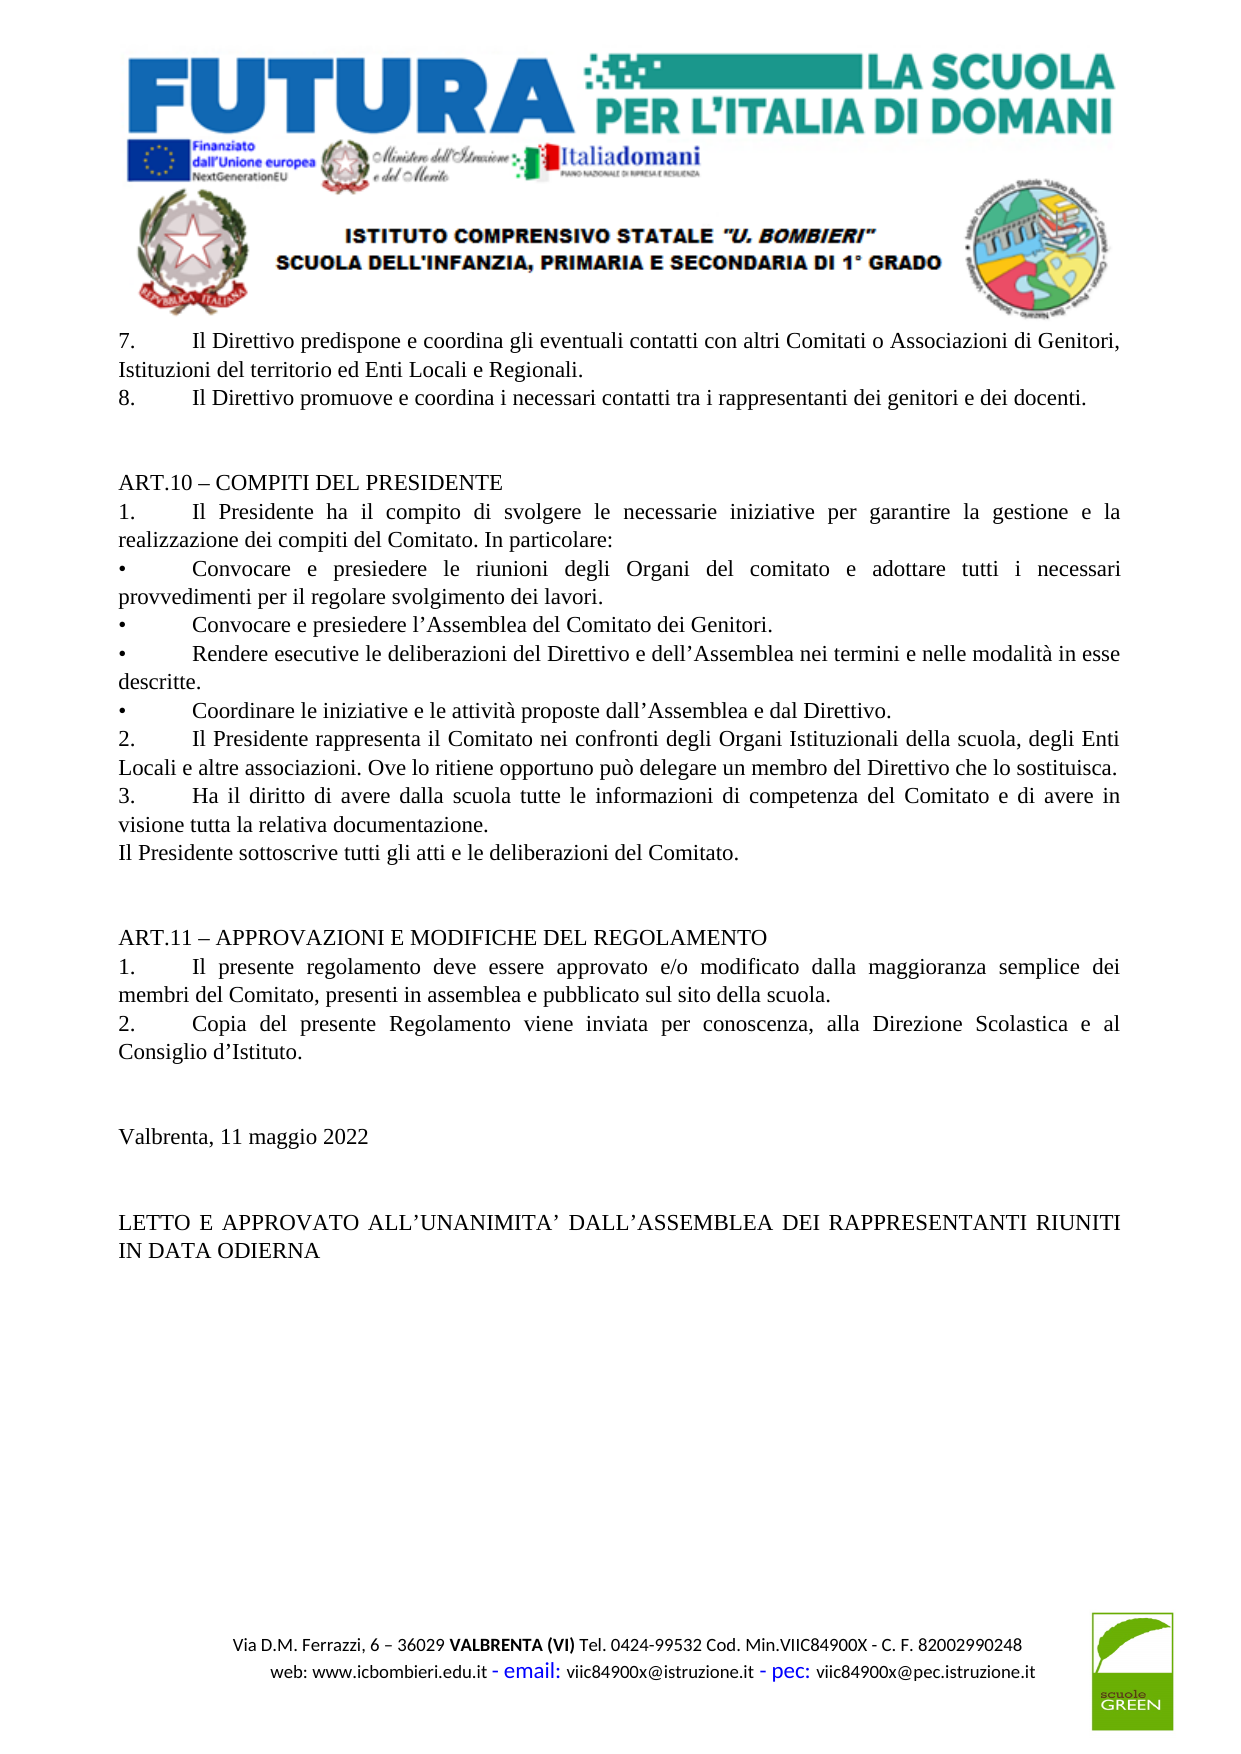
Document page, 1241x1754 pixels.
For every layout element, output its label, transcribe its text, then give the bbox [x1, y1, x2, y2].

text 2. Il Presidente rappresenta il Comitato nei confronti degli Organi Istituzionali della scuola, degli Enti Locali e altre associazioni. Ove lo ritiene opportuno può delegare un membro del Direttivo che lo sostituisca. [118, 725, 1122, 780]
text ART.11 – APPROVAZIONI E MODIFICHE DEL REGOLAMENTO [118, 924, 1122, 951]
text • Rendere esecutive le deliberazioni del Direttivo e dell’Assemblea nei termini e nelle modalità in esse descritte. [118, 640, 1122, 695]
text ART.10 – COMPITI DEL PRESIDENTE [118, 469, 1122, 496]
text 2. Copia del presente Regolamento viene inviata per conoscenza, alla Direzione Scolastica e al Consiglio d’Istituto. [118, 1010, 1122, 1064]
text • Convocare e presiedere l’Assemblea del Comitato dei Genitori. [118, 612, 1122, 638]
text • Coordinare le iniziative e le attività proposte dall’Assemblea e dal Direttivo. [118, 697, 1122, 723]
text LETTO E APPROVATO ALL’UNANIMITA’ DALL’ASSEMBLEA DEI RAPPRESENTANTI RIUNITI IN DATA ODIERNA [118, 1209, 1122, 1263]
text 8. Il Direttivo promuove e coordina i necessari contatti tra i rappresentanti dei genitori e dei docenti. [118, 384, 1122, 410]
text 7. Il Direttivo predispone e coordina gli eventuali contatti con altri Comitati o Associazioni di Genitori, Istituzioni del territorio ed Enti Locali e Regionali. [118, 328, 1122, 382]
text Il Presidente sottoscrive tutti gli atti e le deliberazioni del Comitato. [118, 839, 1122, 865]
text 1. Il Presidente ha il compito di svolgere le necessarie iniziative per garantire la gestione e la realizzazione dei compiti del Comitato. In particolare: [118, 498, 1122, 553]
text Valbrenta, 11 maggio 2022 [118, 1123, 1122, 1150]
text 3. Ha il diritto di avere dalla scuola tutte le informazioni di competenza del Comitato e di avere in visione tutta la relativa documentazione. [118, 782, 1122, 837]
picture [118, 44, 1122, 328]
text • Convocare e presiedere le riunioni degli Organi del comitato e adottare tutti i necessari provvedimenti per il regolare svolgimento dei lavori. [118, 555, 1122, 609]
text 1. Il presente regolamento deve essere approvato e/o modificato dalla maggioranza semplice dei membri del Comitato, presenti in assemblea e pubblicato sul sito della scuola. [118, 953, 1122, 1008]
